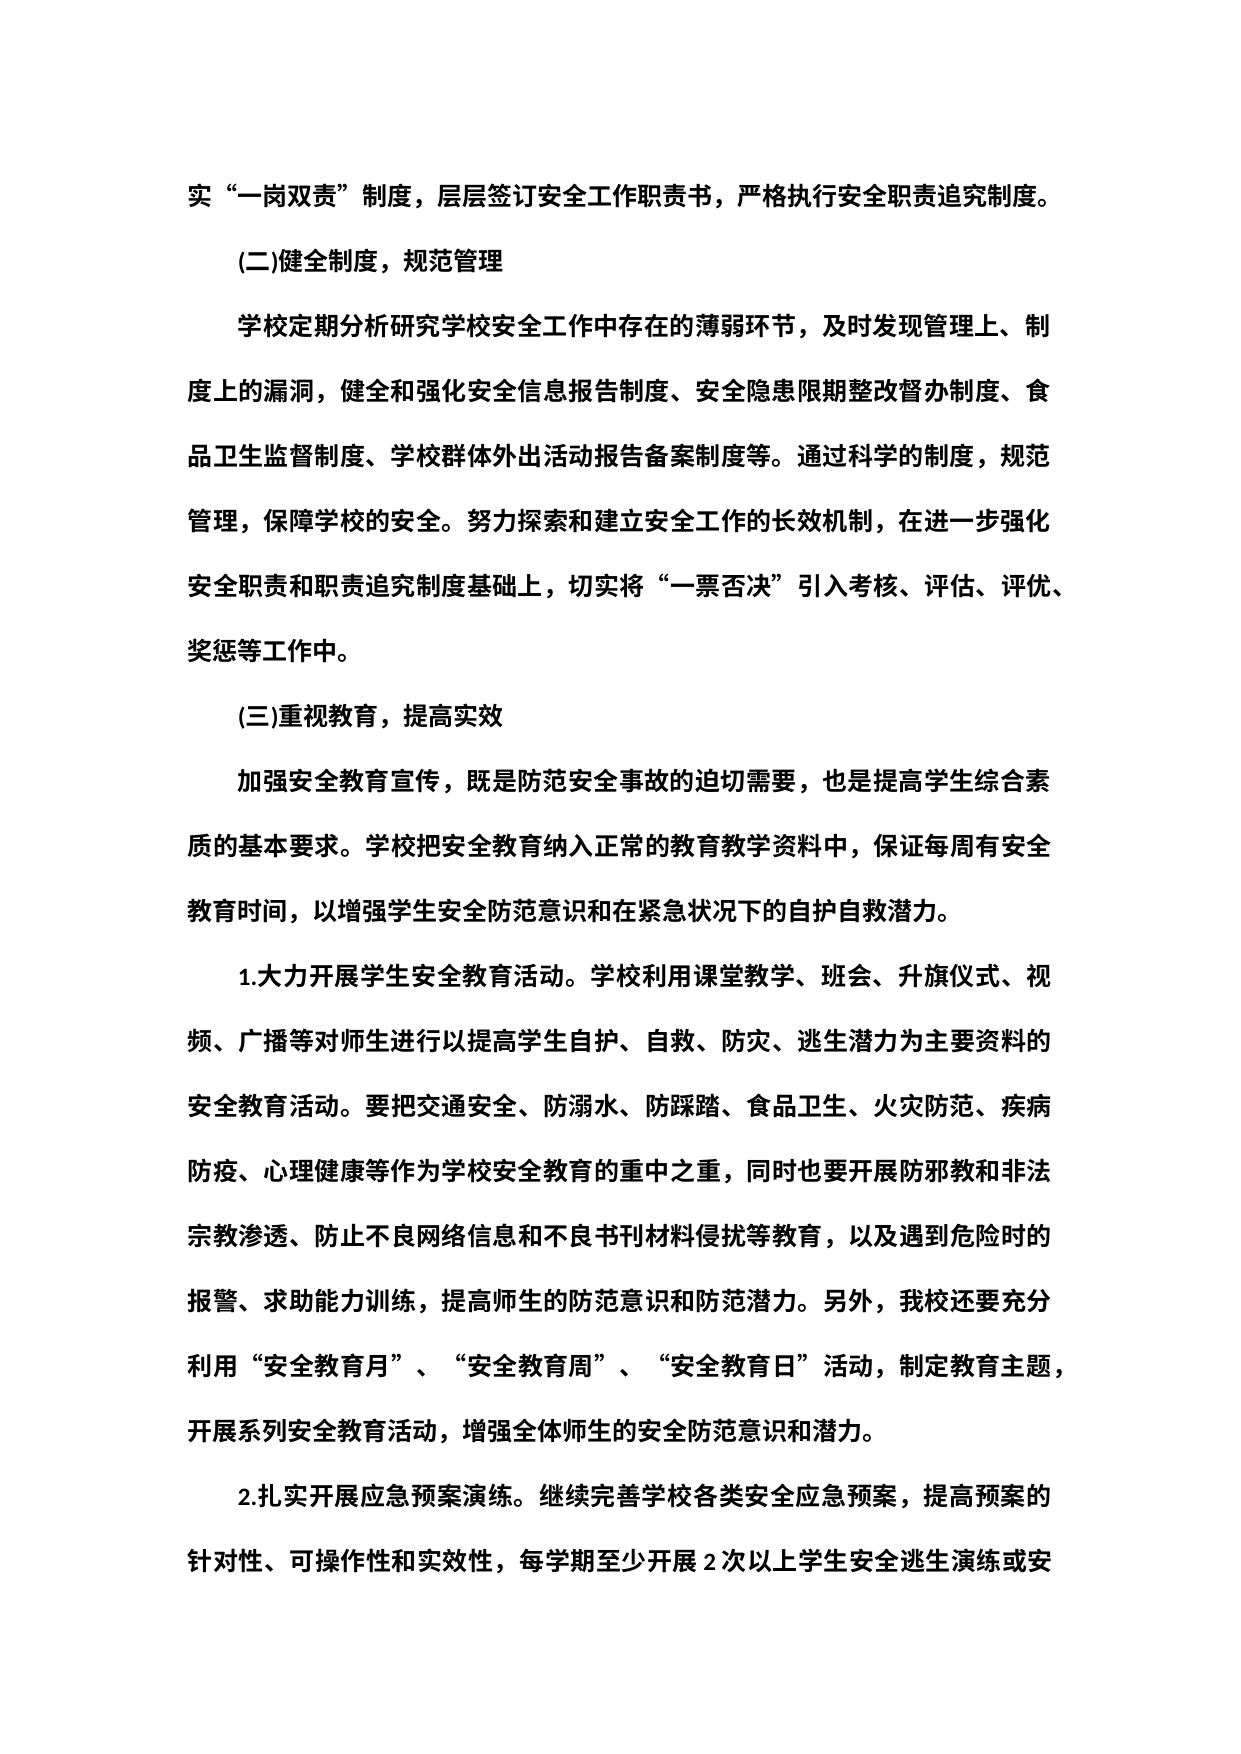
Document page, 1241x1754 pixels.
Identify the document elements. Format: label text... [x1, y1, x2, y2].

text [187, 1462, 1053, 1592]
text (三)重视教育，提高实效 [187, 682, 1053, 747]
text 学校定期分析研究学校安全工作中存在的薄弱环节，及时发现管理上、制度上的漏洞，健全和强化安全信息报告制度、安全隐患限期整改督办制度、食品卫生监督制度、学校群体外出活动报告备案制度等。通过科学的制度，规范管理，保障学校的安全。努力探索和建立安全工作的长效机制，在进一步强化安全职责和职责追究制度基础上，切实将“一票否决”引入考核、评估、评优、奖惩等工作中。 [187, 292, 1053, 682]
text (二)健全制度，规范管理 [187, 227, 1053, 292]
text 1.大力开展学生安全教育活动。学校利用课堂教学、班会、升旗仪式、视频、广播等对师生进行以提高学生自护、自救、防灾、逃生潜力为主要资料的安全教育活动。要把交通安全、防溺水、防踩踏、食品卫生、火灾防范、疾病防疫、心理健康等作为学校安全教育的重中之重，同时也要开展防邪教和非法宗教渗透、防止不良网络信息和不良书刊材料侵扰等教育，以及遇到危险时的报警、求助能力训练，提高师生的防范意识和防范潜力。另外，我校还要充分利用“安全教育月”、“安全教育周”、“安全教育日”活动，制定教育主题，开展系列安全教育活动，增强全体师生的安全防范意识和潜力。 [187, 942, 1053, 1462]
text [187, 162, 1053, 227]
text 加强安全教育宣传，既是防范安全事故的迫切需要，也是提高学生综合素质的基本要求。学校把安全教育纳入正常的教育教学资料中，保证每周有安全教育时间，以增强学生安全防范意识和在紧急状况下的自护自救潜力。 [187, 747, 1053, 942]
